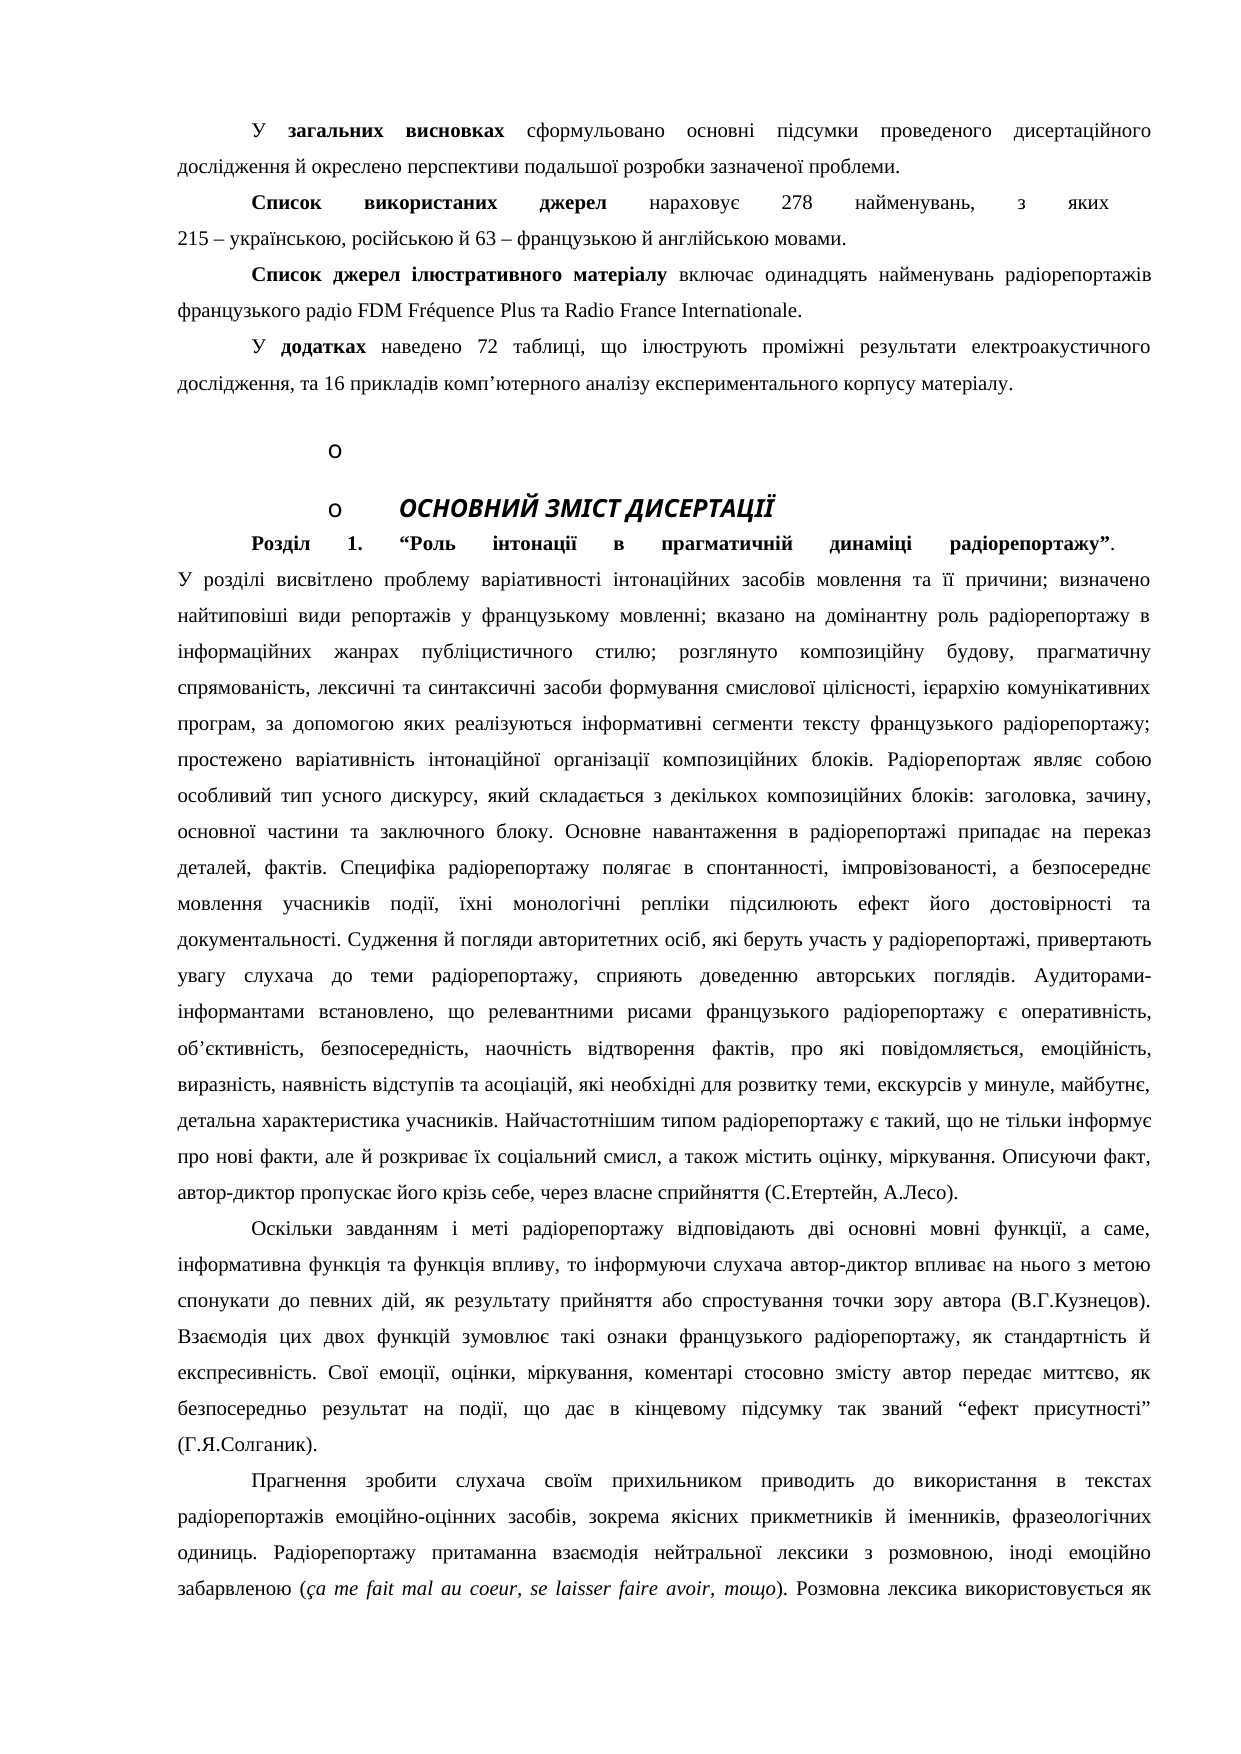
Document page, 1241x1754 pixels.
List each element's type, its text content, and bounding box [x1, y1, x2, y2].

text Розділ 1. “Роль інтонації в прагматичній динаміці радіорепортажу”. У розділі висвітлено проблему варіативності інтонаційних засобів мовлення та її причини; визначено найтиповіші види репортажів у французькому мовленні; вказано на домінантну роль радіорепортажу в інформаційних жанрах публіцистичного стилю; розглянуто композиційну будову, прагматичну спрямованість, лексичні та синтаксичні засоби формування смислової цілісності, ієрархію комунікативних програм, за допомогою яких реалізуються інформативні сегменти тексту французького радіорепортажу; простежено варіативність інтонаційної організації композиційних блоків. Радіорепортаж являє собою особливий тип усного дискурсу, який складається з декількох композиційних блоків: заголовка, зачину, основної частини та заключного блоку. Основне навантаження в радіорепортажі припадає на переказ деталей, фактів. Специфіка радіорепортажу полягає в спонтанності, імпровізованості, а безпосереднє мовлення учасників події, їхні монологічні репліки підсилюють ефект його достовірності та документальності. Судження й погляди авторитетних осіб, які беруть участь у радіорепортажі, привертають увагу слухача до теми радіорепортажу, сприяють доведенню авторських поглядів. Аудиторами-інформантами встановлено, що релевантними рисами французького радіорепортажу є оперативність, об’єктивність, безпосередність, наочність відтворення фактів, про які повідомляється, емоційність, виразність, наявність відступів та асоціацій, які необхідні для розвитку теми, екскурсів у минуле, майбутнє, детальна характеристика учасників. Найчастотнішим типом радіорепортажу є такий, що не тільки інформує про нові факти, але й розкриває їх соціальний смисл, а також містить оцінку, міркування. Описуючи факт, автор-диктор пропускає його крізь себе, через власне сприйняття (С.Етертейн, А.Лесо). [177, 531, 1152, 1204]
text Оскільки завданням і меті радіорепортажу відповідають дві основні мовні функції, а саме, інформативна функція та функція впливу, то інформуючи слухача автор-диктор впливає на нього з метою спонукати до певних дій, як результату прийняття або спростування точки зору автора (В.Г.Кузнецов). Взаємодія цих двох функцій зумовлює такі ознаки французького радіорепортажу, як стандартність й експресивність. Свої емоції, оцінки, міркування, коментарі стосовно змісту автор передає миттєво, як безпосередньо результат на події, що дає в кінцевому підсумку так званий “ефект присутності” (Г.Я.Солганик). [177, 1216, 1152, 1456]
text У загальних висновках сформульовано основні підсумки проведеного дисертаційного дослідження й окреслено перспективи подальшої розробки зазначеної проблеми. [177, 118, 1152, 178]
text У додатках наведено 72 таблиці, що ілюструють проміжні результати електроакустичного дослідження, та 16 прикладів комп’ютерного аналізу експериментального корпусу матеріалу. [177, 334, 1152, 394]
text Список джерел ілюстративного матеріалу включає одинадцять найменувань радіорепортажів французького радіо FDM Fréquence Plus та Radio France Internationale. [177, 262, 1152, 322]
subtitle ОСНОВНИЙ ЗМІСТ ДИСЕРТАЦІЇ [327, 491, 1152, 524]
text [177, 1468, 1152, 1600]
text Список використаних джерел нараховує 278 найменувань, з яких 215 – українською, російською й 63 – французькою й англійською мовами. [177, 190, 1152, 250]
